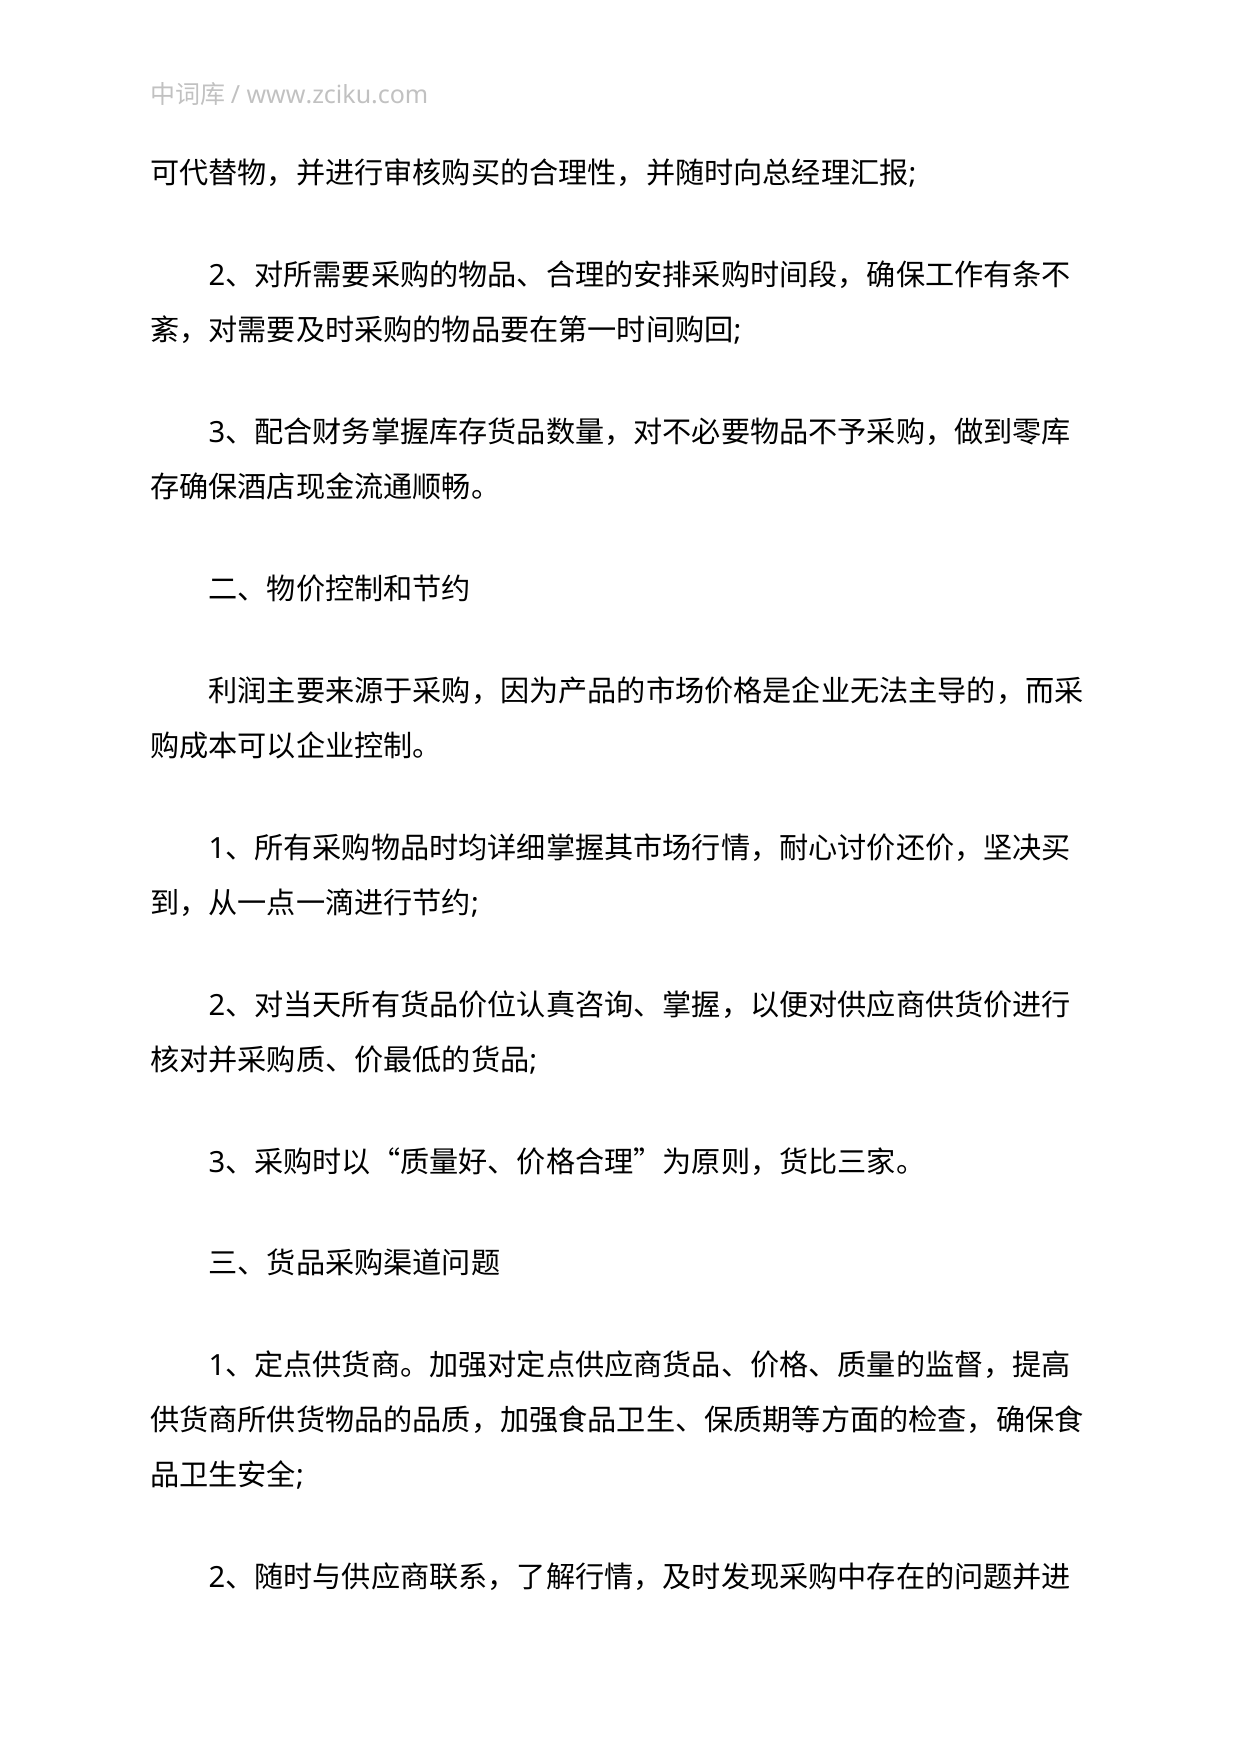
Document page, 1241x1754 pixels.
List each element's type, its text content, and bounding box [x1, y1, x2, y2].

text 1、定点供货商。加强对定点供应商货品、价格、质量的监督，提高供货商所供货物品的品质，加强食品卫生、保质期等方面的检查，确保食品卫生安全; [150, 1342, 1090, 1494]
text 1、所有采购物品时均详细掌握其市场行情，耐心讨价还价，坚决买到，从一点一滴进行节约; [150, 824, 1090, 922]
text 2、对当天所有货品价位认真咨询、掌握，以便对供应商供货价进行核对并采购质、价最低的货品; [150, 981, 1090, 1078]
text 2、对所需要采购的物品、合理的安排采购时间段，确保工作有条不紊，对需要及时采购的物品要在第一时间购回; [150, 252, 1090, 349]
text 3、配合财务掌握库存货品数量，对不必要物品不予采购，做到零库存确保酒店现金流通顺畅。 [150, 409, 1090, 506]
text 二、物价控制和节约 [150, 566, 1090, 608]
text 3、采购时以“质量好、价格合理”为原则，货比三家。 [150, 1138, 1090, 1181]
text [150, 1554, 1090, 1596]
text 三、货品采购渠道问题 [150, 1240, 1090, 1282]
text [150, 150, 1090, 192]
text 利润主要来源于采购，因为产品的市场价格是企业无法主导的，而采购成本可以企业控制。 [150, 667, 1090, 765]
